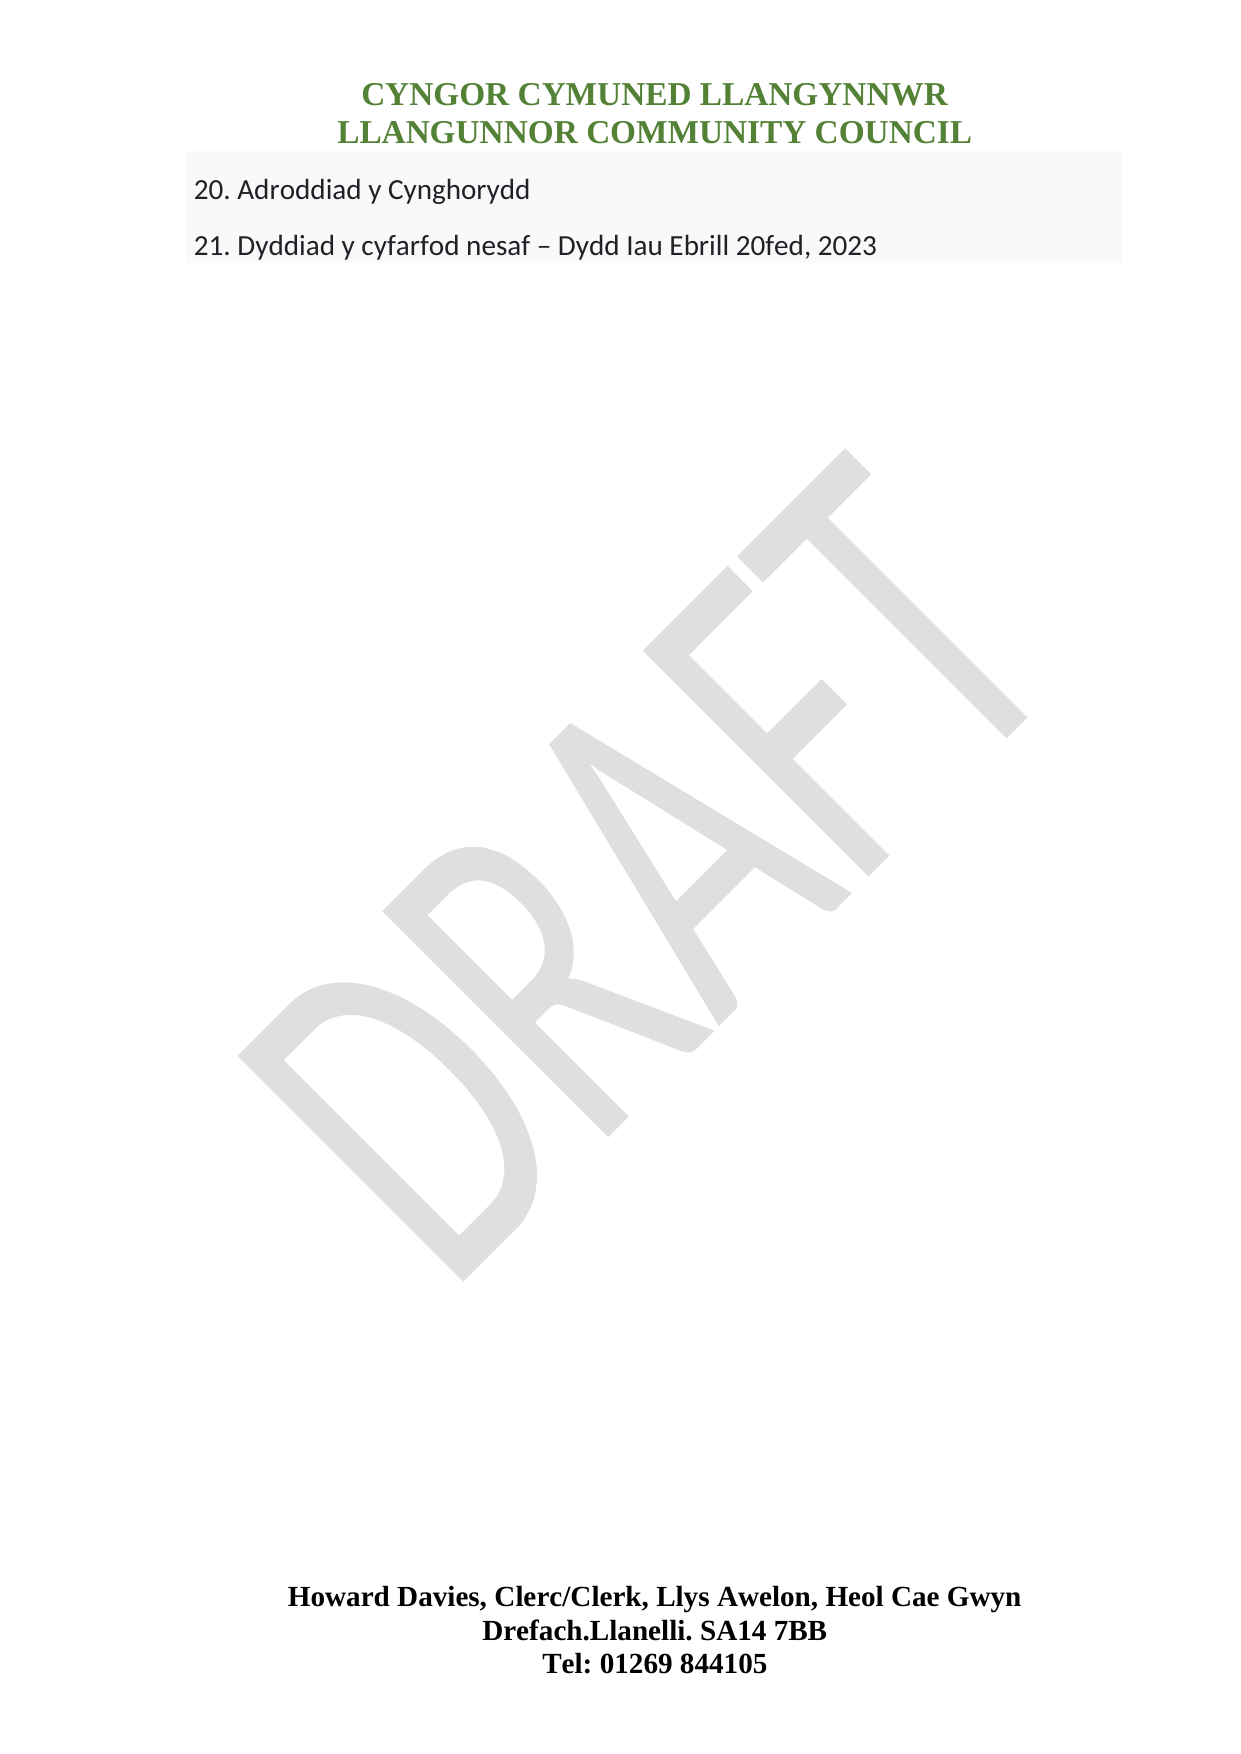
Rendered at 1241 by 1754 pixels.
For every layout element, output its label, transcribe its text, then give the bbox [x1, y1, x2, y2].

text 21. Dyddiad y cyfarfod nesaf – Dydd Iau Ebrill 20fed, 2023 [187, 207, 1122, 263]
text 20. Adroddiad y Cynghorydd [187, 151, 1122, 207]
